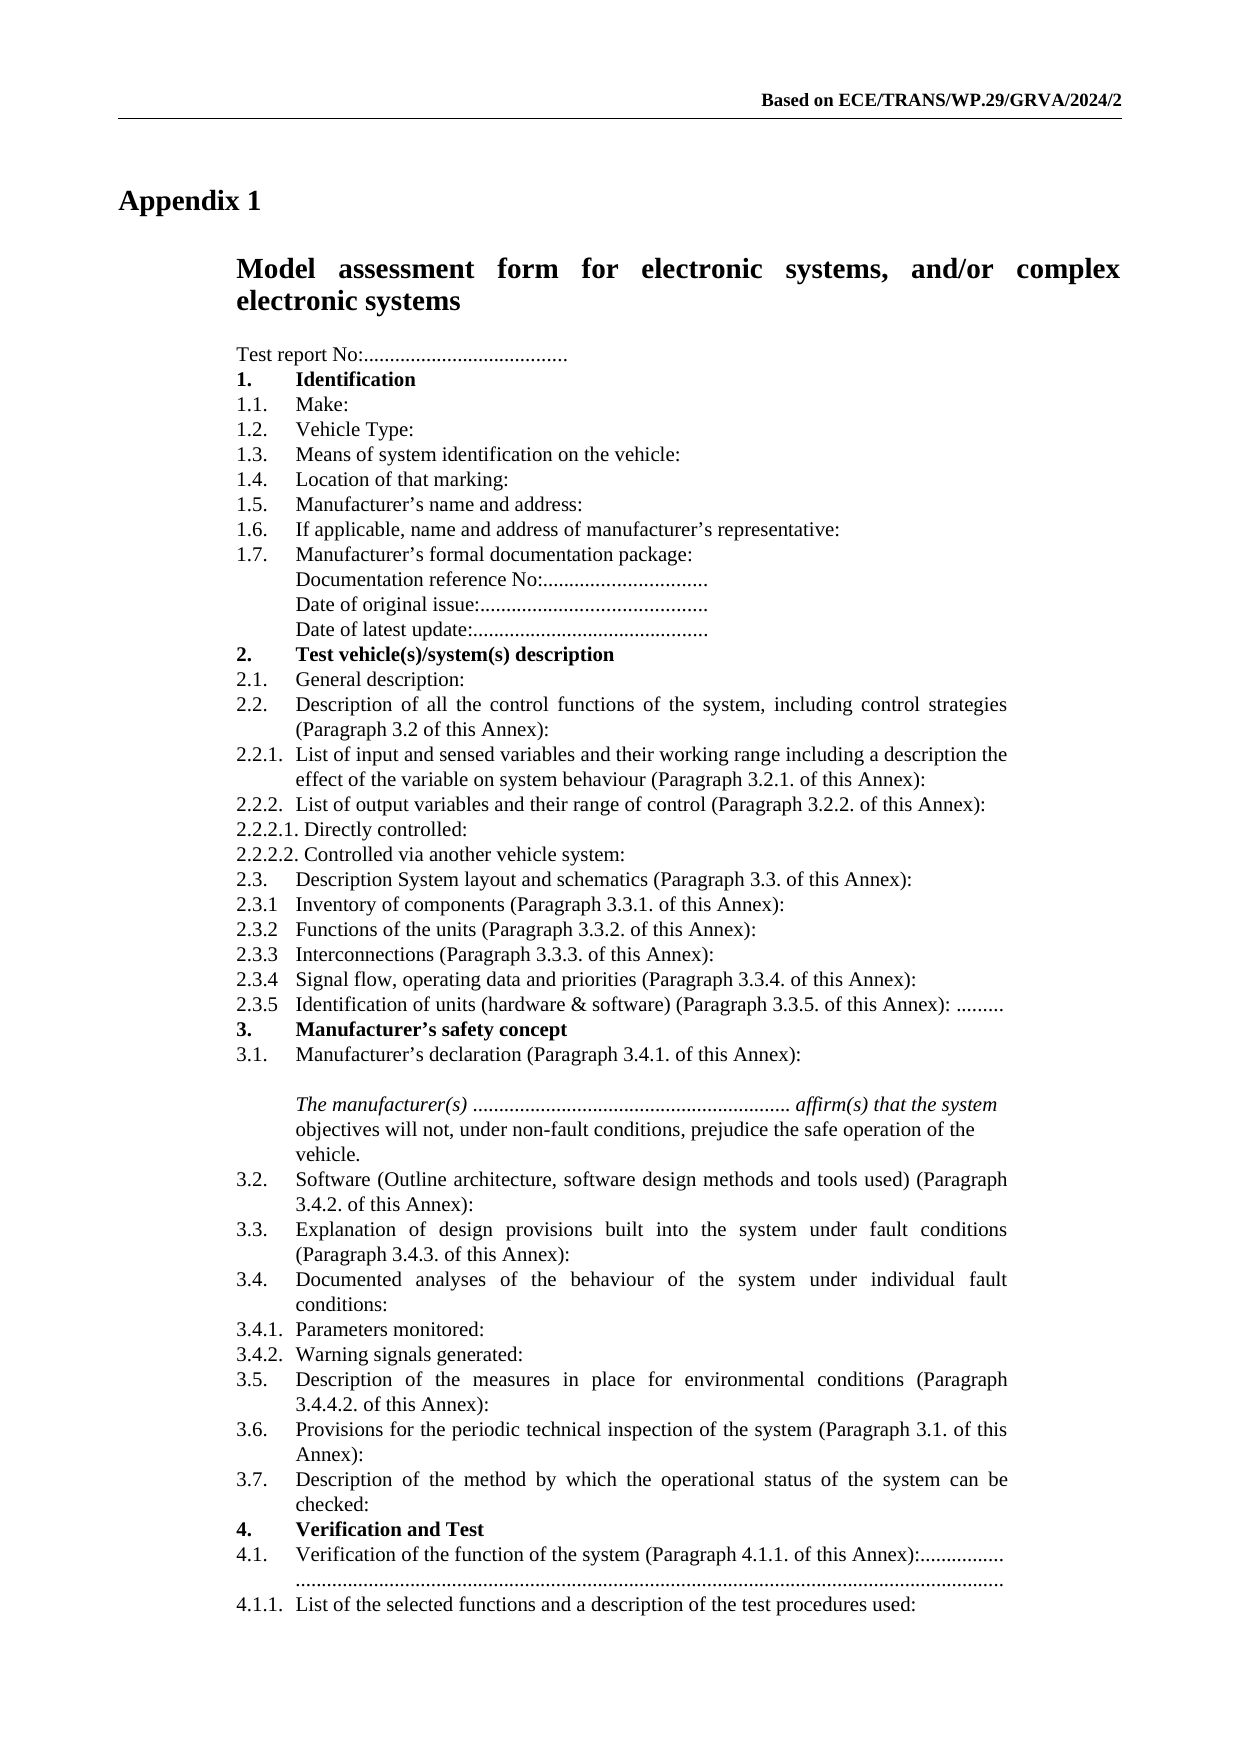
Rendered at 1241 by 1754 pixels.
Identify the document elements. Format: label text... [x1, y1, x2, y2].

text 1.4. Location of that marking: [236, 466, 1009, 491]
text 3.4.1. Parameters monitored: [236, 1316, 1009, 1341]
text 1.2. Vehicle Type: [236, 416, 1009, 441]
text 2.2.1. List of input and sensed variables and their working range including a description the effect of the variable on system behaviour (Paragraph 3.2.1. of this Annex): [236, 741, 1009, 791]
text 2.3.5 Identification of units (hardware & software) (Paragraph 3.3.5. of this Annex): [236, 991, 1009, 1016]
text 1. Identification [236, 366, 1009, 391]
text 2.3.4 Signal flow, operating data and priorities (Paragraph 3.3.4. of this Annex): [236, 966, 1009, 991]
text 3. Manufacturer’s safety concept [236, 1016, 1009, 1041]
text 4.1.1. List of the selected functions and a description of the test procedures used: [236, 1591, 1009, 1616]
text Documentation reference No: [295, 566, 1009, 591]
text 3.3. Explanation of design provisions built into the system under fault conditions (Paragraph 3.4.3. of this Annex): [236, 1216, 1009, 1266]
text 4. Verification and Test [236, 1516, 1009, 1541]
text 2.2.2.2. Controlled via another vehicle system: [236, 841, 1009, 866]
text Appendix 1 [118, 185, 1121, 216]
text 3.4. Documented analyses of the behaviour of the system under individual fault conditions: [236, 1266, 1009, 1316]
text 2.3. Description System layout and schematics (Paragraph 3.3. of this Annex): [236, 866, 1009, 891]
text 2.1. General description: [236, 666, 1009, 691]
text 2.2. Description of all the control functions of the system, including control strategies (Paragraph 3.2 of this Annex): [236, 691, 1009, 741]
text 1.5. Manufacturer’s name and address: [236, 491, 1009, 516]
text 3.7. Description of the method by which the operational status of the system can be checked: [236, 1466, 1009, 1516]
text 1.3. Means of system identification on the vehicle: [236, 441, 1009, 466]
text 2.3.1 Inventory of components (Paragraph 3.3.1. of this Annex): [236, 891, 1009, 916]
text Date of original issue: [295, 591, 1009, 616]
text 3.4.2. Warning signals generated: [236, 1341, 1009, 1366]
text 3.2. Software (Outline architecture, software design methods and tools used) (Paragraph 3.4.2. of this Annex): [236, 1166, 1009, 1216]
text 4.1. Verification of the function of the system (Paragraph 4.1.1. of this Annex): [236, 1541, 1009, 1591]
text 2.3.3 Interconnections (Paragraph 3.3.3. of this Annex): [236, 941, 1009, 966]
text 3.1. Manufacturer’s declaration (Paragraph 3.4.1. of this Annex): The manufacturer(s) ............................................................. affirm(s) that the system objectives will not, under non-fault conditions, prejudice the safe operation of the vehicle. [236, 1041, 1009, 1166]
text 2. Test vehicle(s)/system(s) description [236, 641, 1009, 666]
text Test report No: [236, 341, 1009, 366]
text 2.3.2 Functions of the units (Paragraph 3.3.2. of this Annex): [236, 916, 1009, 941]
text 1.1. Make: [236, 391, 1009, 416]
text 2.2.2. List of output variables and their range of control (Paragraph 3.2.2. of this Annex): [236, 791, 1009, 816]
text 3.6. Provisions for the periodic technical inspection of the system (Paragraph 3.1. of this Annex): [236, 1416, 1009, 1466]
text Model assessment form for electronic systems, and/or complex electronic systems [236, 254, 1121, 316]
text 2.2.2.1. Directly controlled: [236, 816, 1009, 841]
text 3.5. Description of the measures in place for environmental conditions (Paragraph 3.4.4.2. of this Annex): [236, 1366, 1009, 1416]
text 1.6. If applicable, name and address of manufacturer’s representative: [236, 516, 1009, 541]
text 1.7. Manufacturer’s formal documentation package: [236, 541, 1009, 566]
text Date of latest update: [295, 616, 1009, 641]
